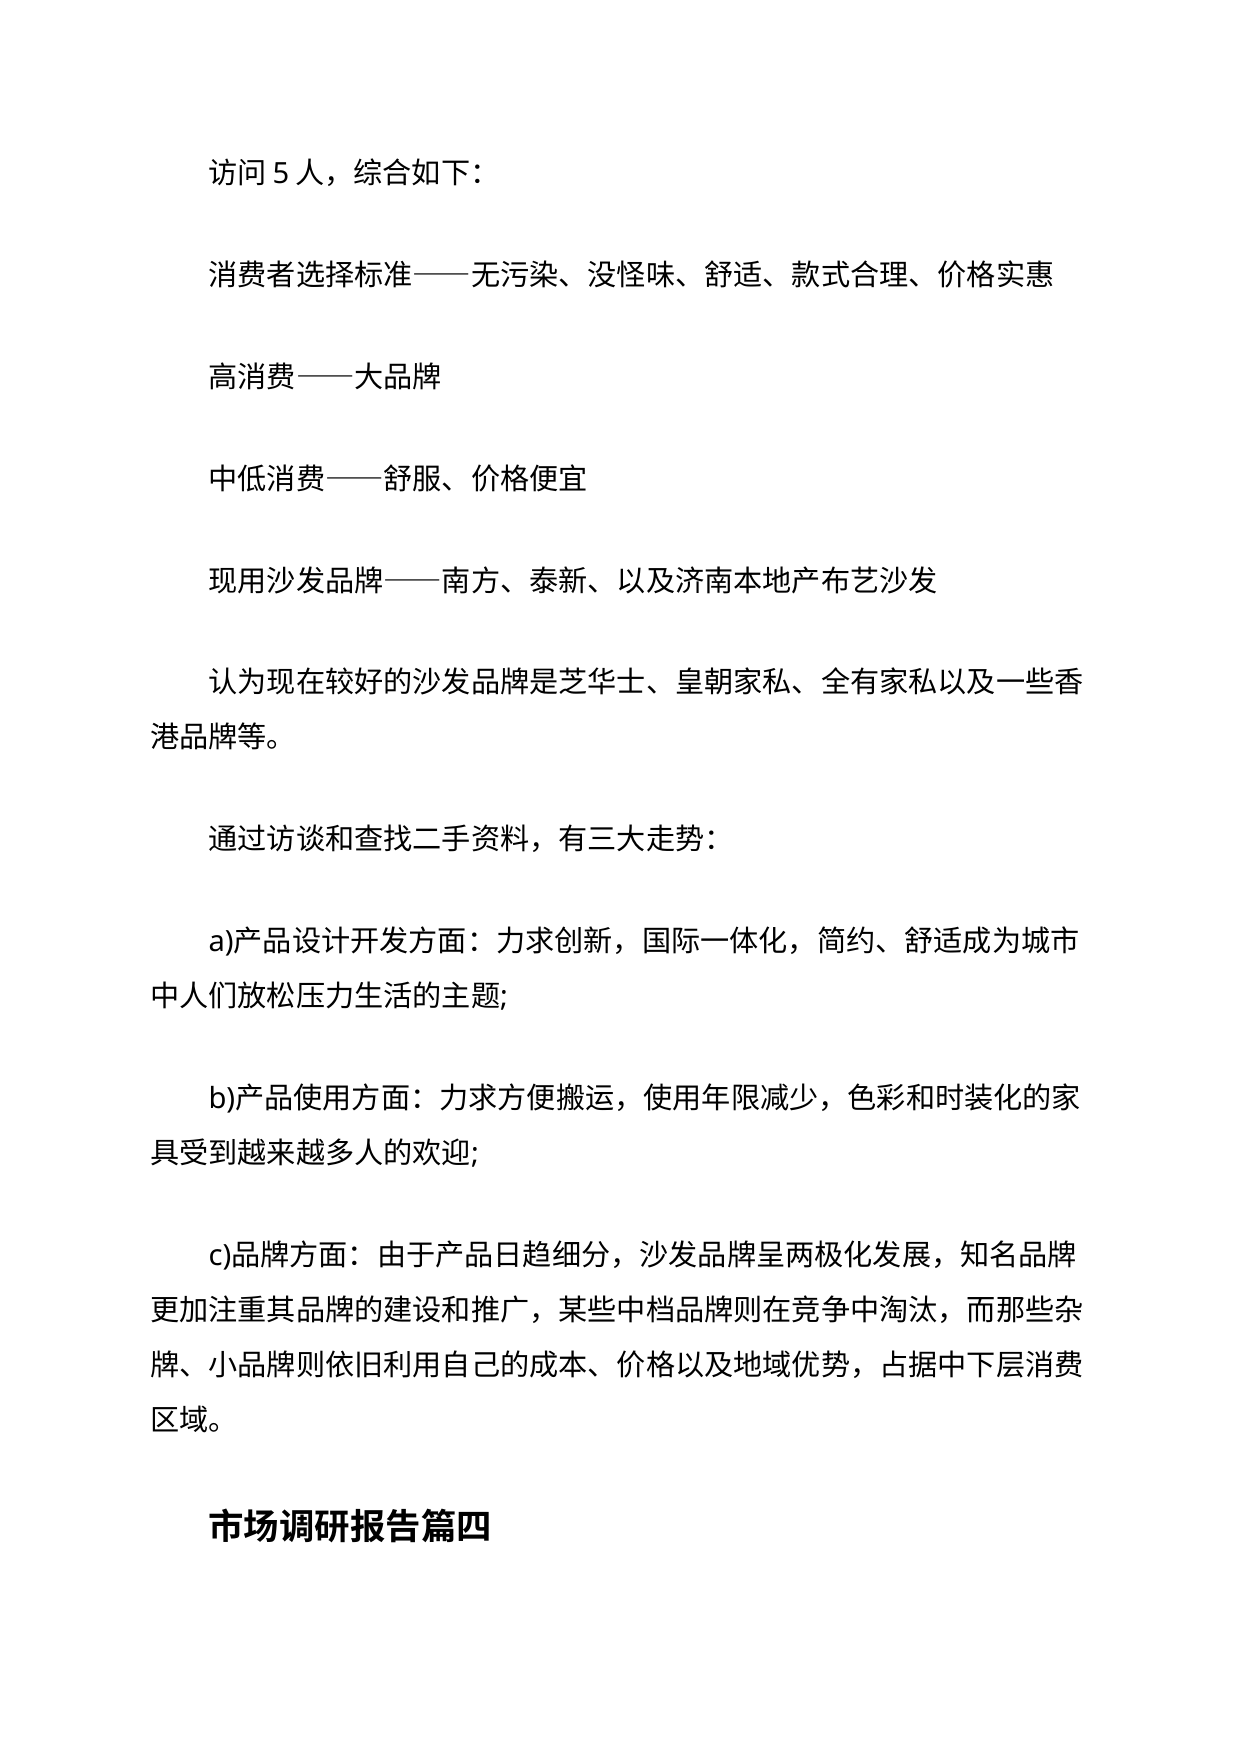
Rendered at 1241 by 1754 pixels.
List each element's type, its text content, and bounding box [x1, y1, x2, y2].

text 消费者选择标准——无污染、没怪味、舒适、款式合理、价格实惠 [150, 252, 1090, 294]
text a)产品设计开发方面：力求创新，国际一体化，简约、舒适成为城市中人们放松压力生活的主题; [150, 917, 1090, 1015]
text b)产品使用方面：力求方便搬运，使用年限减少，色彩和时装化的家具受到越来越多人的欢迎; [150, 1074, 1090, 1172]
text 高消费——大品牌 [150, 354, 1090, 396]
text 市场调研报告篇四 [150, 1498, 1090, 1549]
text 访问5人，综合如下： [150, 150, 1090, 192]
text 中低消费——舒服、价格便宜 [150, 456, 1090, 498]
text 现用沙发品牌——南方、泰新、以及济南本地产布艺沙发 [150, 557, 1090, 599]
text 通过访谈和查找二手资料，有三大走势： [150, 816, 1090, 858]
text 认为现在较好的沙发品牌是芝华士、皇朝家私、全有家私以及一些香港品牌等。 [150, 659, 1090, 756]
text c)品牌方面：由于产品日趋细分，沙发品牌呈两极化发展，知名品牌更加注重其品牌的建设和推广，某些中档品牌则在竞争中淘汰，而那些杂牌、小品牌则依旧利用自己的成本、价格以及地域优势，占据中下层消费区域。 [150, 1231, 1090, 1438]
